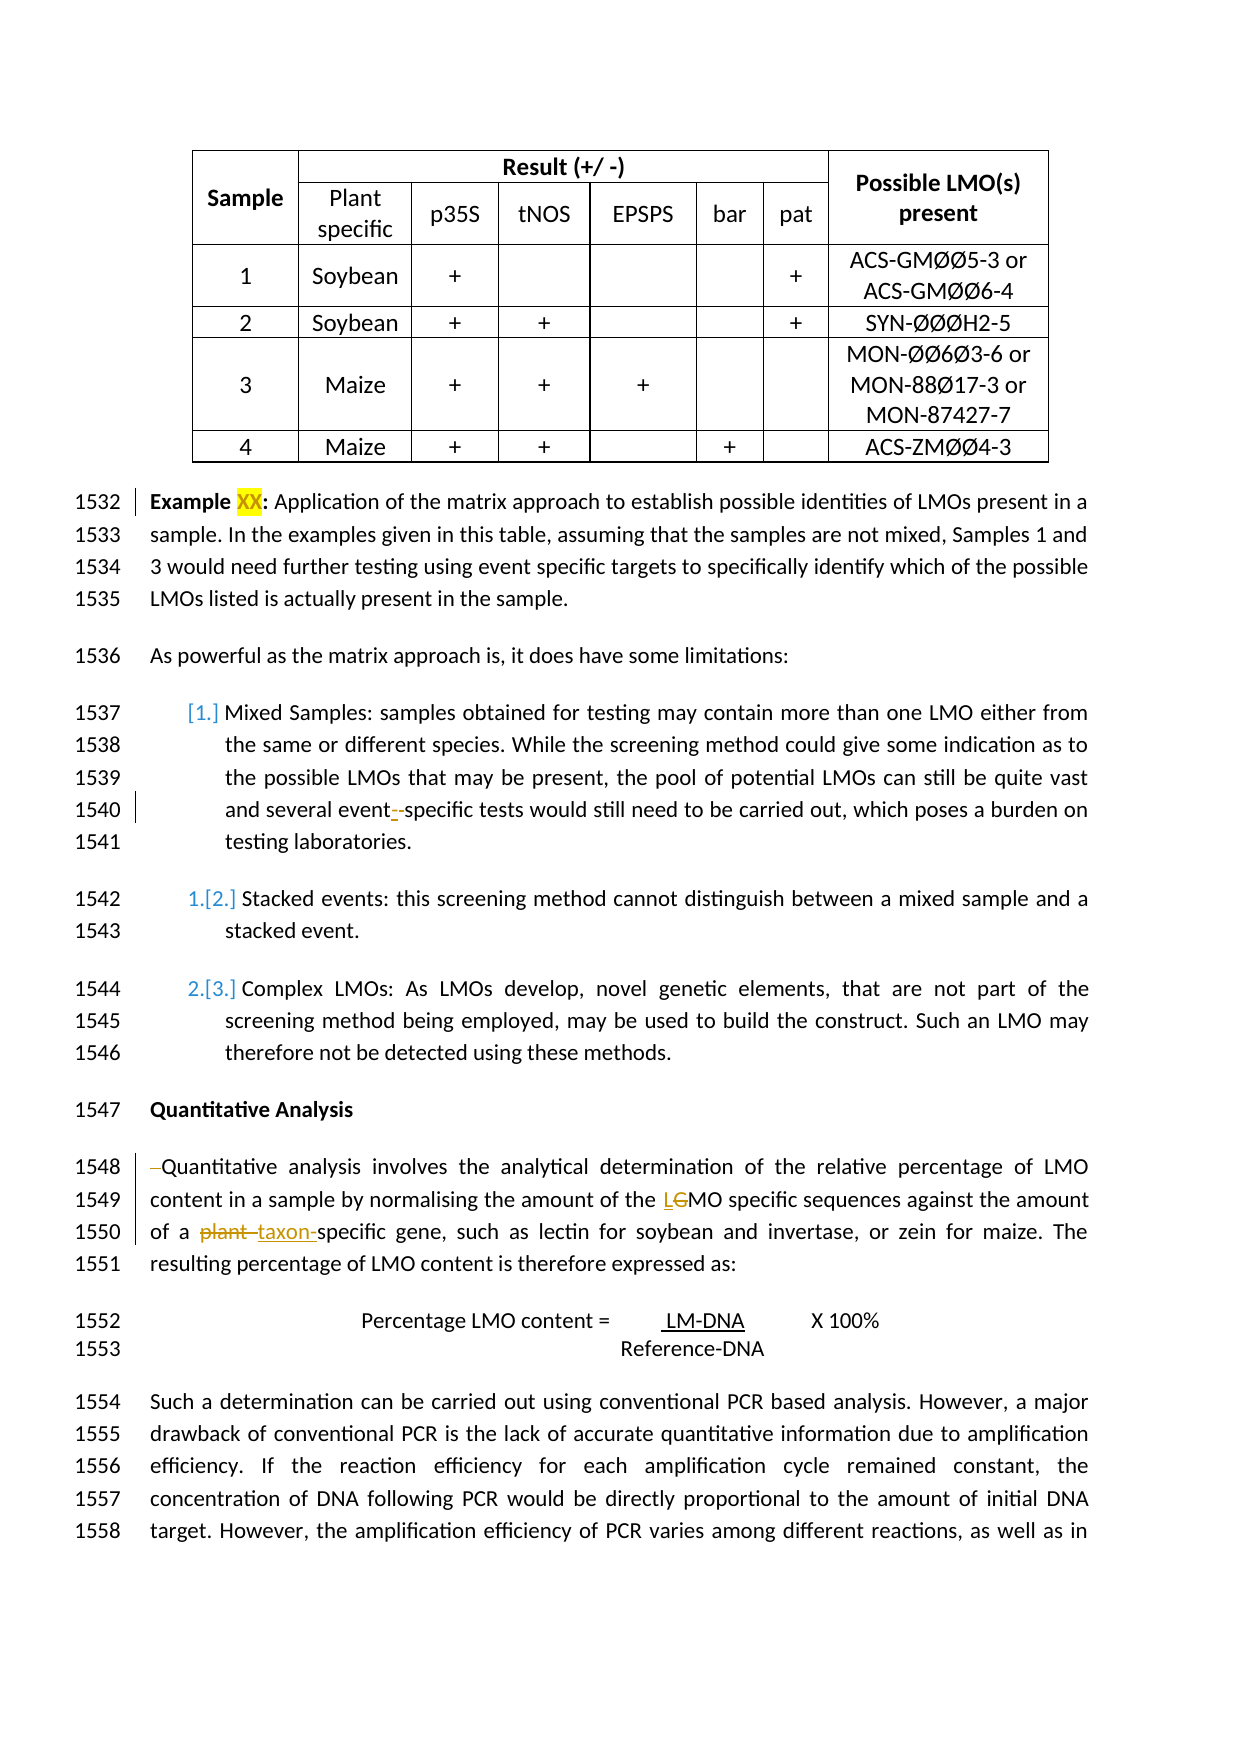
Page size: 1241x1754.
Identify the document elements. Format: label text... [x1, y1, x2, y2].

table_cell [591, 431, 696, 461]
text Quantitative Analysis [150, 1095, 1090, 1123]
table_cell Soybean [299, 245, 411, 306]
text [150, 1387, 1090, 1544]
table_cell [764, 338, 828, 430]
table_cell + [412, 307, 498, 337]
table_cell SYN-ØØØH2-5 [829, 307, 1048, 337]
table_cell bar [697, 183, 763, 244]
table_header Possible LMO(s) present [829, 151, 1048, 244]
list Complex LMOs: As LMOs develop, novel genetic elements, that are not part of the screening method being employed, may be used to build the construct. Such an LMO may therefore not be detected using these methods. [187, 974, 1090, 1066]
text Percentage LMO content = LM-DNA X 100% [150, 1306, 1090, 1334]
table_cell pat [764, 183, 828, 244]
table_cell Maize [299, 338, 411, 430]
table_cell + [499, 338, 589, 430]
table_cell [697, 245, 763, 306]
table_cell + [499, 431, 589, 461]
list Mixed Samples: samples obtained for testing may contain more than one LMO either from the same or different species. While the screening method could give some indication as to the possible LMOs that may be present, the pool of potential LMOs can still be quite vast and several eventspecific tests would still need to be carried out, which poses a burden on testing laboratories. [187, 698, 1090, 855]
table_header Result (+/ -) [299, 151, 828, 182]
table_cell 3 [193, 338, 298, 430]
text Example XX: Application of the matrix approach to establish possible identities of LMOs present in a sample. In the examples given in this table, assuming that the samples are not mixed, Samples 1 and 3 would need further testing using event specific targets to specifically identify which of the possible LMOs listed is actually present in the sample. [150, 487, 1090, 612]
table_cell p35S [412, 183, 498, 244]
table_header Sample [193, 151, 298, 244]
table_cell tNOS [499, 183, 589, 244]
table_cell + [591, 338, 696, 430]
text As powerful as the matrix approach is, it does have some limitations: [150, 641, 1090, 669]
table_cell Plant specific [299, 183, 411, 244]
table_cell + [412, 431, 498, 461]
table_cell 2 [193, 307, 298, 337]
table_cell 1 [193, 245, 298, 306]
table_cell [499, 245, 589, 306]
table_cell + [412, 245, 498, 306]
table_cell [697, 338, 763, 430]
table_cell + [764, 245, 828, 306]
table_cell + [697, 431, 763, 461]
table_cell [697, 307, 763, 337]
table_cell + [764, 307, 828, 337]
table_cell EPSPS [591, 183, 696, 244]
text Quantitative analysis involves the analytical determination of the relative percentage of LMO content in a sample by normalising the amount of the MO specific sequences against the amount of a specific gene, such as lectin for soybean and invertase, or zein for maize. The resulting percentage of LMO content is therefore expressed as: [150, 1152, 1090, 1277]
table_cell [591, 245, 696, 306]
table_cell [591, 307, 696, 337]
table_cell Soybean [299, 307, 411, 337]
table_cell + [499, 307, 589, 337]
text Reference-DNA [600, 1334, 1090, 1362]
table_cell ACS-ZMØØ4-3 [829, 431, 1048, 461]
table_cell Maize [299, 431, 411, 461]
list Stacked events: this screening method cannot distinguish between a mixed sample and a stacked event. [187, 884, 1090, 944]
table_cell MON-ØØ6Ø3-6 or MON-88Ø17-3 or MON-87427-7 [829, 338, 1048, 430]
table_cell [764, 431, 828, 461]
table_cell 4 [193, 431, 298, 461]
table_cell ACS-GMØØ5-3 or ACS-GMØØ6-4 [829, 245, 1048, 306]
table_cell + [412, 338, 498, 430]
